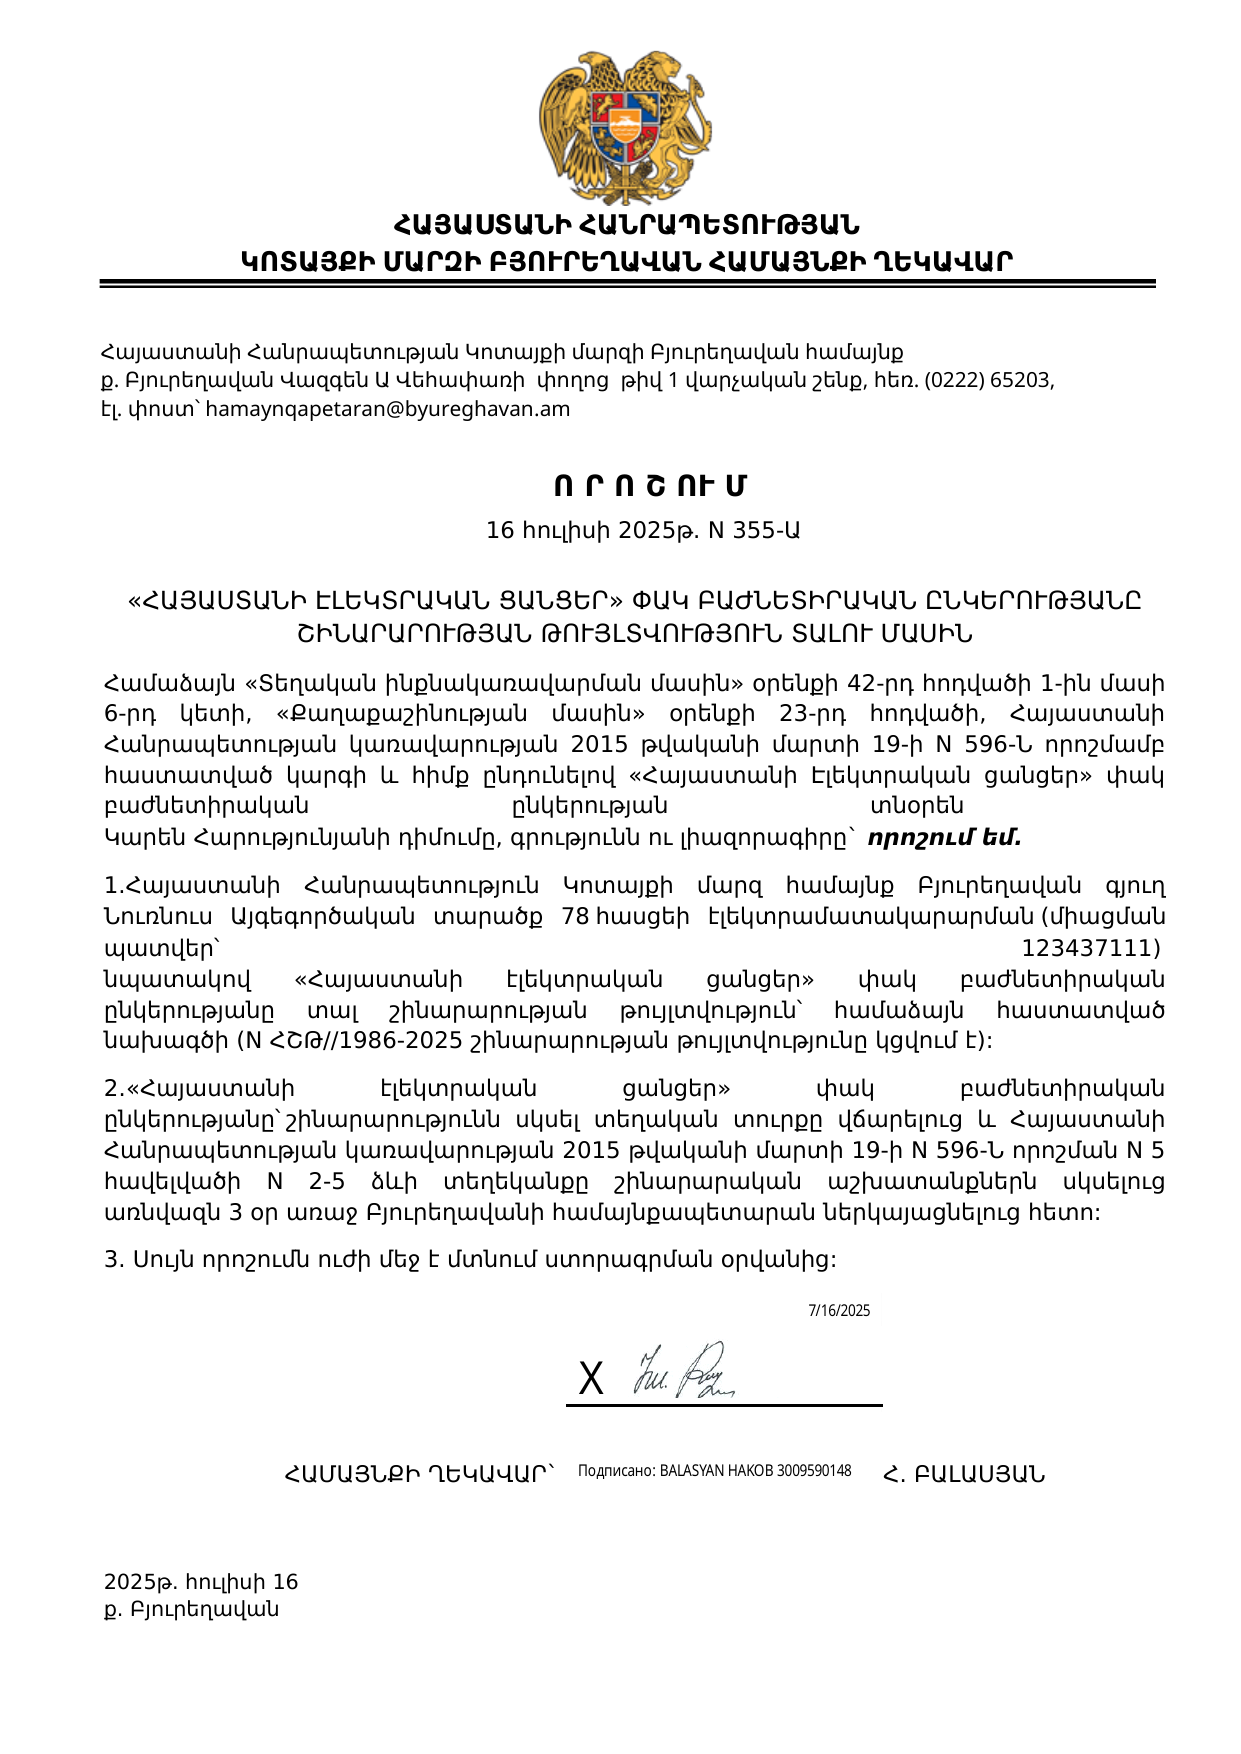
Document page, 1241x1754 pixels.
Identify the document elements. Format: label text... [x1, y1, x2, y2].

text Համաձայն «Տեղական ինքնակառավարման մասին» օրենքի 42-րդ հոդվածի 1-ին մասի 6-րդ կետի, «Քաղաքաշինության մասին» օրենքի 23-րդ հոդվածի, Հայաստանի Հանրապետության կառավարության 2015 թվականի մարտի 19-ի N 596-Ն որոշմամբ հաստատված կարգի և հիմք ընդունելով «Հայաստանի Էլեկտրական ցանցեր» փակ բաժնետիրական ընկերության տնօրեն Կարեն Հարությունյանի դիմումը, գրությունն ու լիազորագիրը` որոշում եմ. [103, 670, 1167, 851]
text Ո Ր Ո Շ ՈՒ Մ 16 հուլիսի 2025թ. N 355-Ա [113, 470, 1167, 544]
text 2025թ. հուլիսի 16 ք. Բյուրեղավան [103, 1542, 1167, 1654]
table_header ՀԱՅԱՍՏԱՆԻ ՀԱՆՐԱՊԵՏՈՒԹՅԱՆ ԿՈՏԱՅՔԻ ՄԱՐԶԻ ԲՅՈՒՐԵՂԱՎԱՆ ՀԱՄԱՅՆՔԻ ՂԵԿԱՎԱՐ Հայաստանի Հանրապետության Կոտայքի մարզի Բյուրեղավան համայնք ք. Բյուրեղավան Վազգեն Ա Վեհափառի փողոց թիվ 1 վարչական շենք, հեռ. (0222) 65203, էլ. փոստ՝ hamaynqapetaran@byureghavan.am [74, 44, 1156, 441]
text 2․«Հայաստանի էլեկտրական ցանցեր» փակ բաժնետիրական ընկերությանը՝ շինարարությունն սկսել տեղական տուրքը վճարելուց և Հայաստանի Հանրապետության կառավարության 2015 թվականի մարտի 19-ի N 596-Ն որոշման N 5 հավելվածի N 2-5 ձևի տեղեկանքը շինարարական աշխատանքներն սկսելուց առնվազն 3 օր առաջ Բյուրեղավանի համայնքապետարան ներկայացնելուց հետո: [103, 1075, 1167, 1226]
picture [99, 279, 1156, 288]
text ՀԱՄԱՅՆՔԻ ՂԵԿԱՎԱՐ` Հ. ԲԱԼԱՍՅԱՆ [103, 1293, 1167, 1521]
text «ՀԱՅԱՍՏԱՆԻ ԷԼԵԿՏՐԱԿԱՆ ՑԱՆՑԵՐ» ՓԱԿ ԲԱԺՆԵՏԻՐԱԿԱՆ ԸՆԿԵՐՈՒԹՅԱՆԸ ՇԻՆԱՐԱՐՈՒԹՅԱՆ ԹՈՒՅԼՏՎՈՒԹՅՈՒՆ ՏԱԼՈՒ ՄԱՍԻՆ [103, 586, 1167, 649]
picture [533, 46, 713, 206]
text 1.Հայաստանի Հանրապետություն Կոտայքի մարզ համայնք Բյուրեղավան գյուղ Նուռնուս Այգեգործական տարածք 78 հասցեի էլեկտրամատակարարման (միացման պատվեր՝ 123437111) նպատակով «Հայաստանի էլեկտրական ցանցեր» փակ բաժնետիրական ընկերությանը տալ շինարարության թույլտվություն՝ համաձայն հաստատված նախագծի (N ՀՇԹ//1986-2025 շինարարության թույլտվությունը կցվում է): [103, 872, 1167, 1054]
text 3. Սույն որոշումն ուժի մեջ է մտնում ստորագրման օրվանից: [103, 1246, 1167, 1273]
